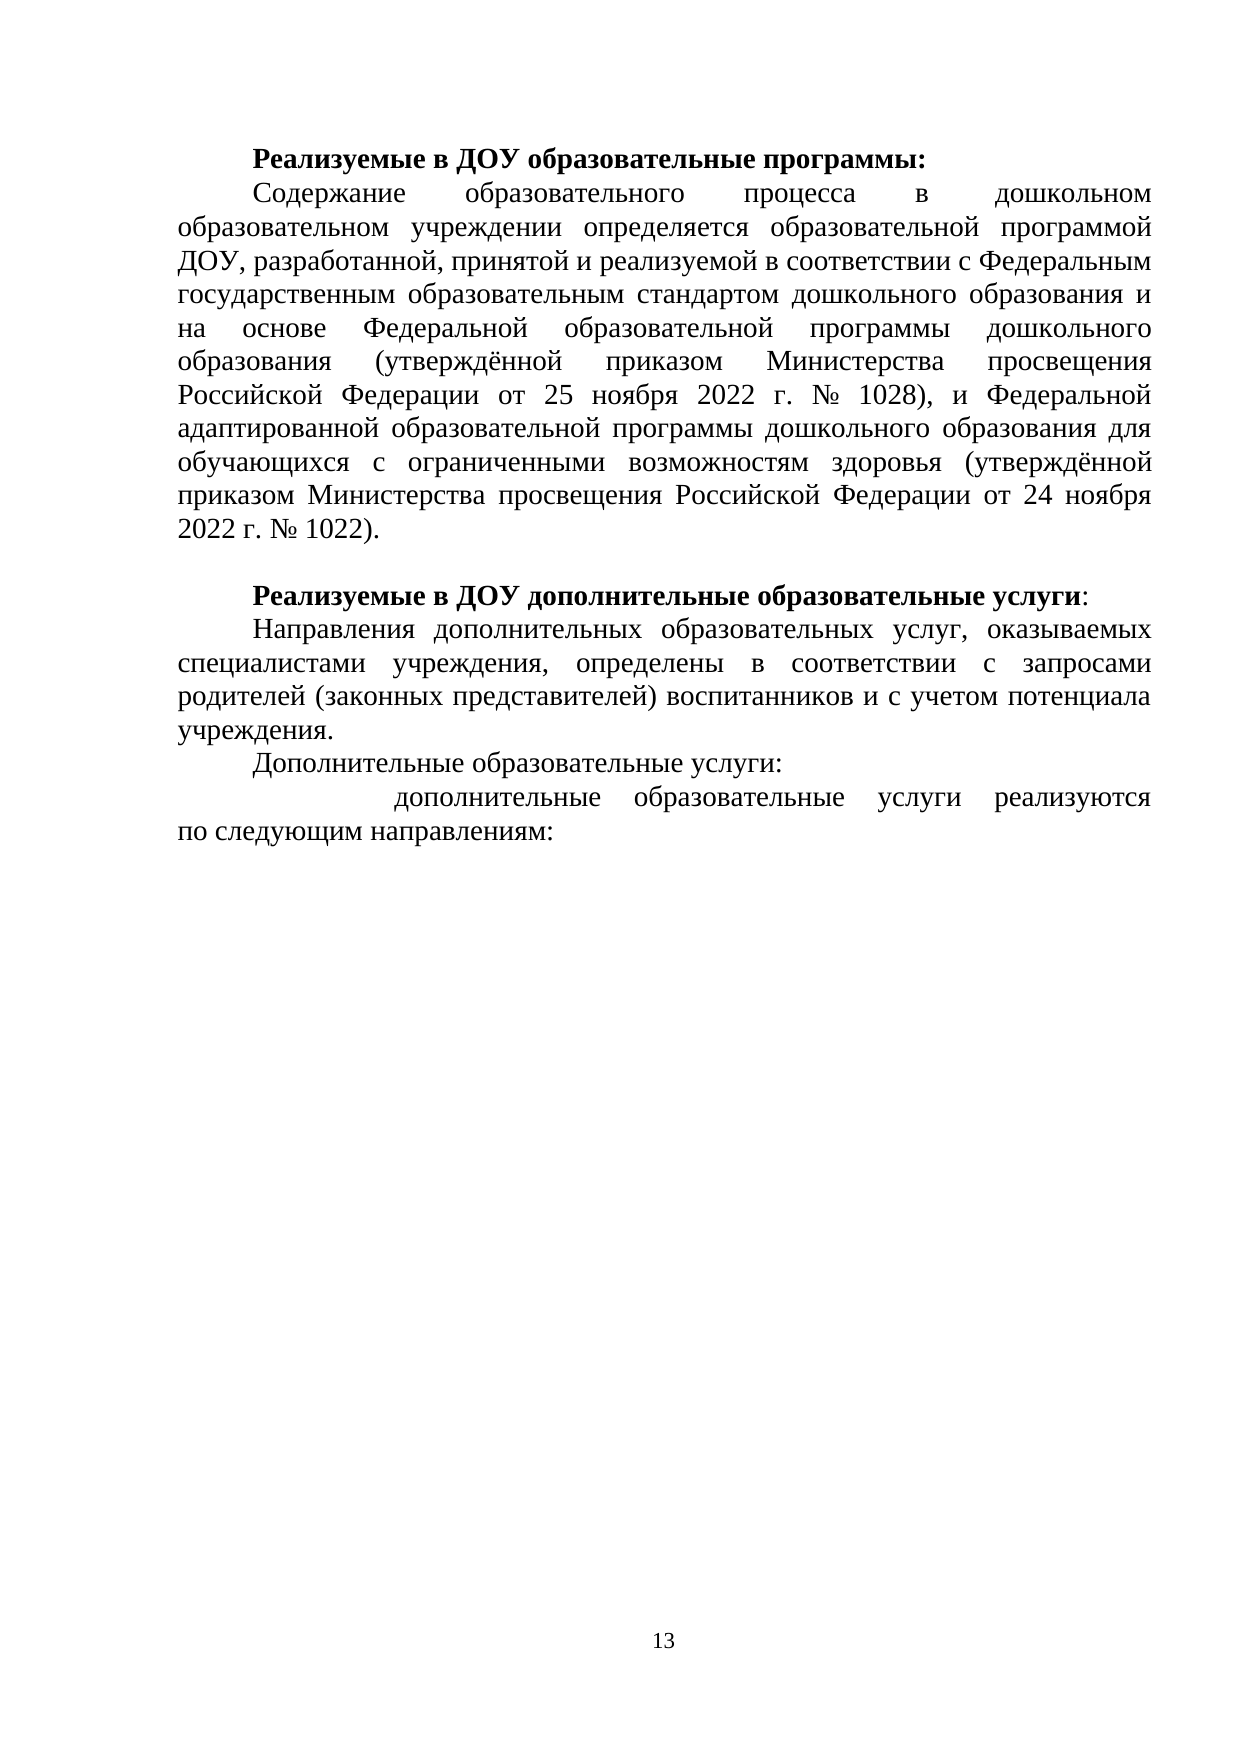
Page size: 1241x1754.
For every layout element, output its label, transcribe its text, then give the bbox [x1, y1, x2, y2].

subtitle Реализуемые в ДОУ образовательные программы: [252, 142, 1232, 176]
text дополнительные образовательные услуги реализуются по следующим направлениям: [177, 779, 1152, 846]
text Содержание образовательного процесса в дошкольном образовательном учреждении определяется образовательной программой ДОУ, разработанной, принятой и реализуемой в соответствии с Федеральным государственным образовательным стандартом дошкольного образования и на основе Федеральной образовательной программы дошкольного образования (утверждённой приказом Министерства просвещения Российской Федерации от 25 ноября 2022 г. № 1028), и Федеральной адаптированной образовательной программы дошкольного образования для обучающихся с ограниченными возможностям здоровья (утверждённой приказом Министерства просвещения Российской Федерации от 24 ноября 2022 г. № 1022). [177, 176, 1152, 544]
text Дополнительные образовательные услуги: [252, 746, 1232, 779]
subtitle Реализуемые в ДОУ дополнительные образовательные услуги: [252, 578, 1232, 611]
text Направления дополнительных образовательных услуг, оказываемых специалистами учреждения, определены в соответствии с запросами родителей (законных представителей) воспитанников и с учетом потенциала учреждения. [177, 611, 1152, 746]
